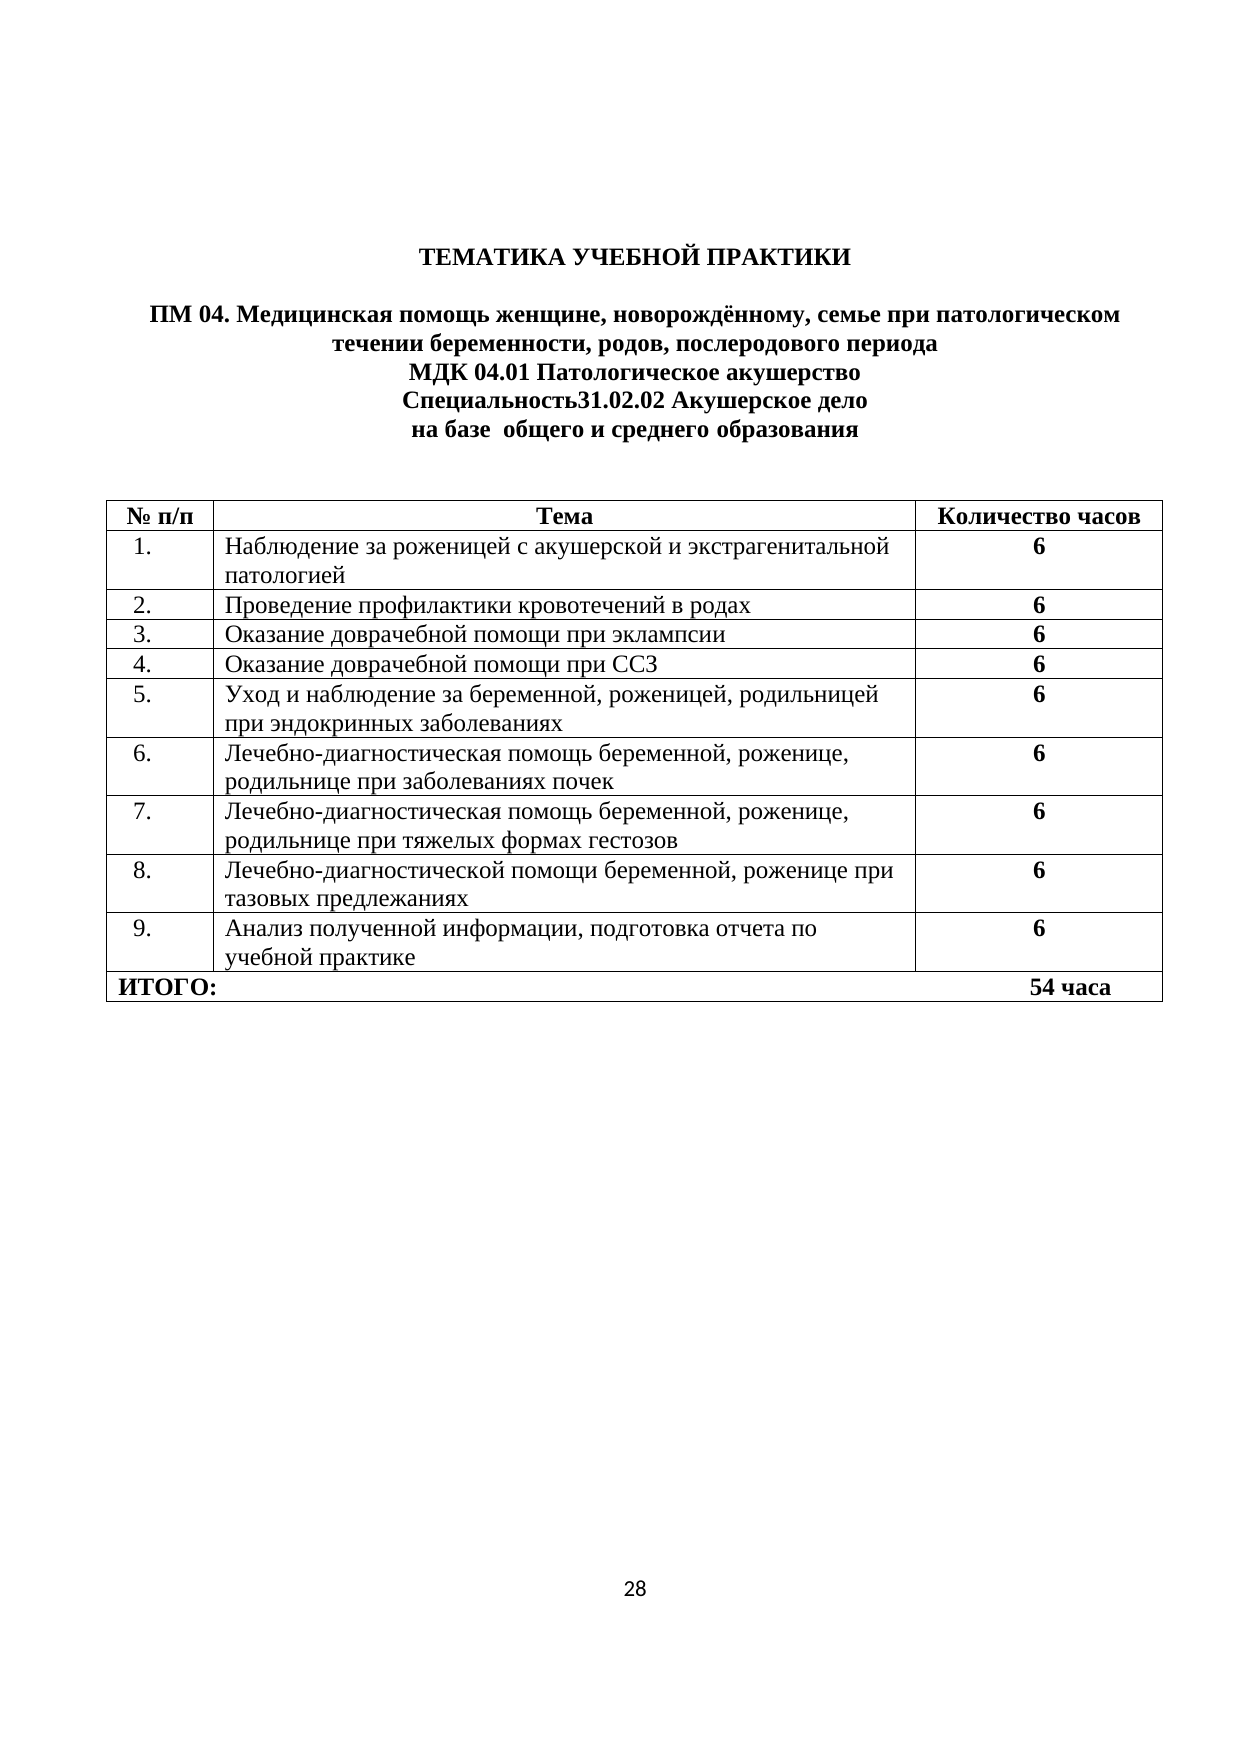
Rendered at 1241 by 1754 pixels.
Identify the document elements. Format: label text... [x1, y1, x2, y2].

table_cell Наблюдение за роженицей с акушерской и экстрагенитальной патологией [214, 531, 915, 589]
table_cell 6 [916, 531, 1162, 589]
table_header Тема [214, 501, 915, 530]
table_header Количество часов [916, 501, 1162, 530]
table_cell Анализ полученной информации, подготовка отчета по учебной практике [214, 913, 915, 971]
table_cell [107, 913, 213, 971]
table_cell [107, 679, 213, 737]
table_cell Лечебно-диагностическая помощь беременной, роженице, родильнице при заболеваниях почек [214, 738, 915, 795]
text на базе общего и среднего образования [118, 414, 1152, 443]
text ТЕМАТИКА УЧЕБНОЙ ПРАКТИКИ [118, 242, 1152, 270]
table_cell Проведение профилактики кровотечений в родах [214, 590, 915, 618]
table_cell Оказание доврачебной помощи при эклампсии [214, 620, 915, 648]
table_cell 6 [916, 855, 1162, 912]
table_cell Лечебно-диагностической помощи беременной, роженице при тазовых предлежаниях [214, 855, 915, 912]
table_cell [107, 855, 213, 912]
table_cell 6 [916, 649, 1162, 678]
table_cell 6 [916, 738, 1162, 795]
table_cell 6 [916, 620, 1162, 648]
table_cell [107, 738, 213, 795]
table_cell [107, 796, 213, 854]
table_cell 6 [916, 679, 1162, 737]
table_cell 6 [916, 796, 1162, 854]
table_cell ИТОГО: 54 часа [107, 972, 1162, 1001]
table_cell Уход и наблюдение за беременной, роженицей, родильницей при эндокринных заболеваниях [214, 679, 915, 737]
table_cell [107, 590, 213, 618]
table_header № п/п [107, 501, 213, 530]
text МДК 04.01 Патологическое акушерство [118, 357, 1152, 385]
table_cell [107, 649, 213, 678]
table_cell [107, 620, 213, 648]
table_cell 6 [916, 913, 1162, 971]
text Специальность31.02.02 Акушерское дело [118, 385, 1152, 414]
table_cell 6 [916, 590, 1162, 618]
text ПМ 04. Медицинская помощь женщине, новорождённому, семье при патологическом течении беременности, родов, послеродового периода [118, 299, 1152, 357]
table_cell Лечебно-диагностическая помощь беременной, роженице, родильнице при тяжелых формах гестозов [214, 796, 915, 854]
table_cell [107, 531, 213, 589]
table_cell Оказание доврачебной помощи при ССЗ [214, 649, 915, 678]
